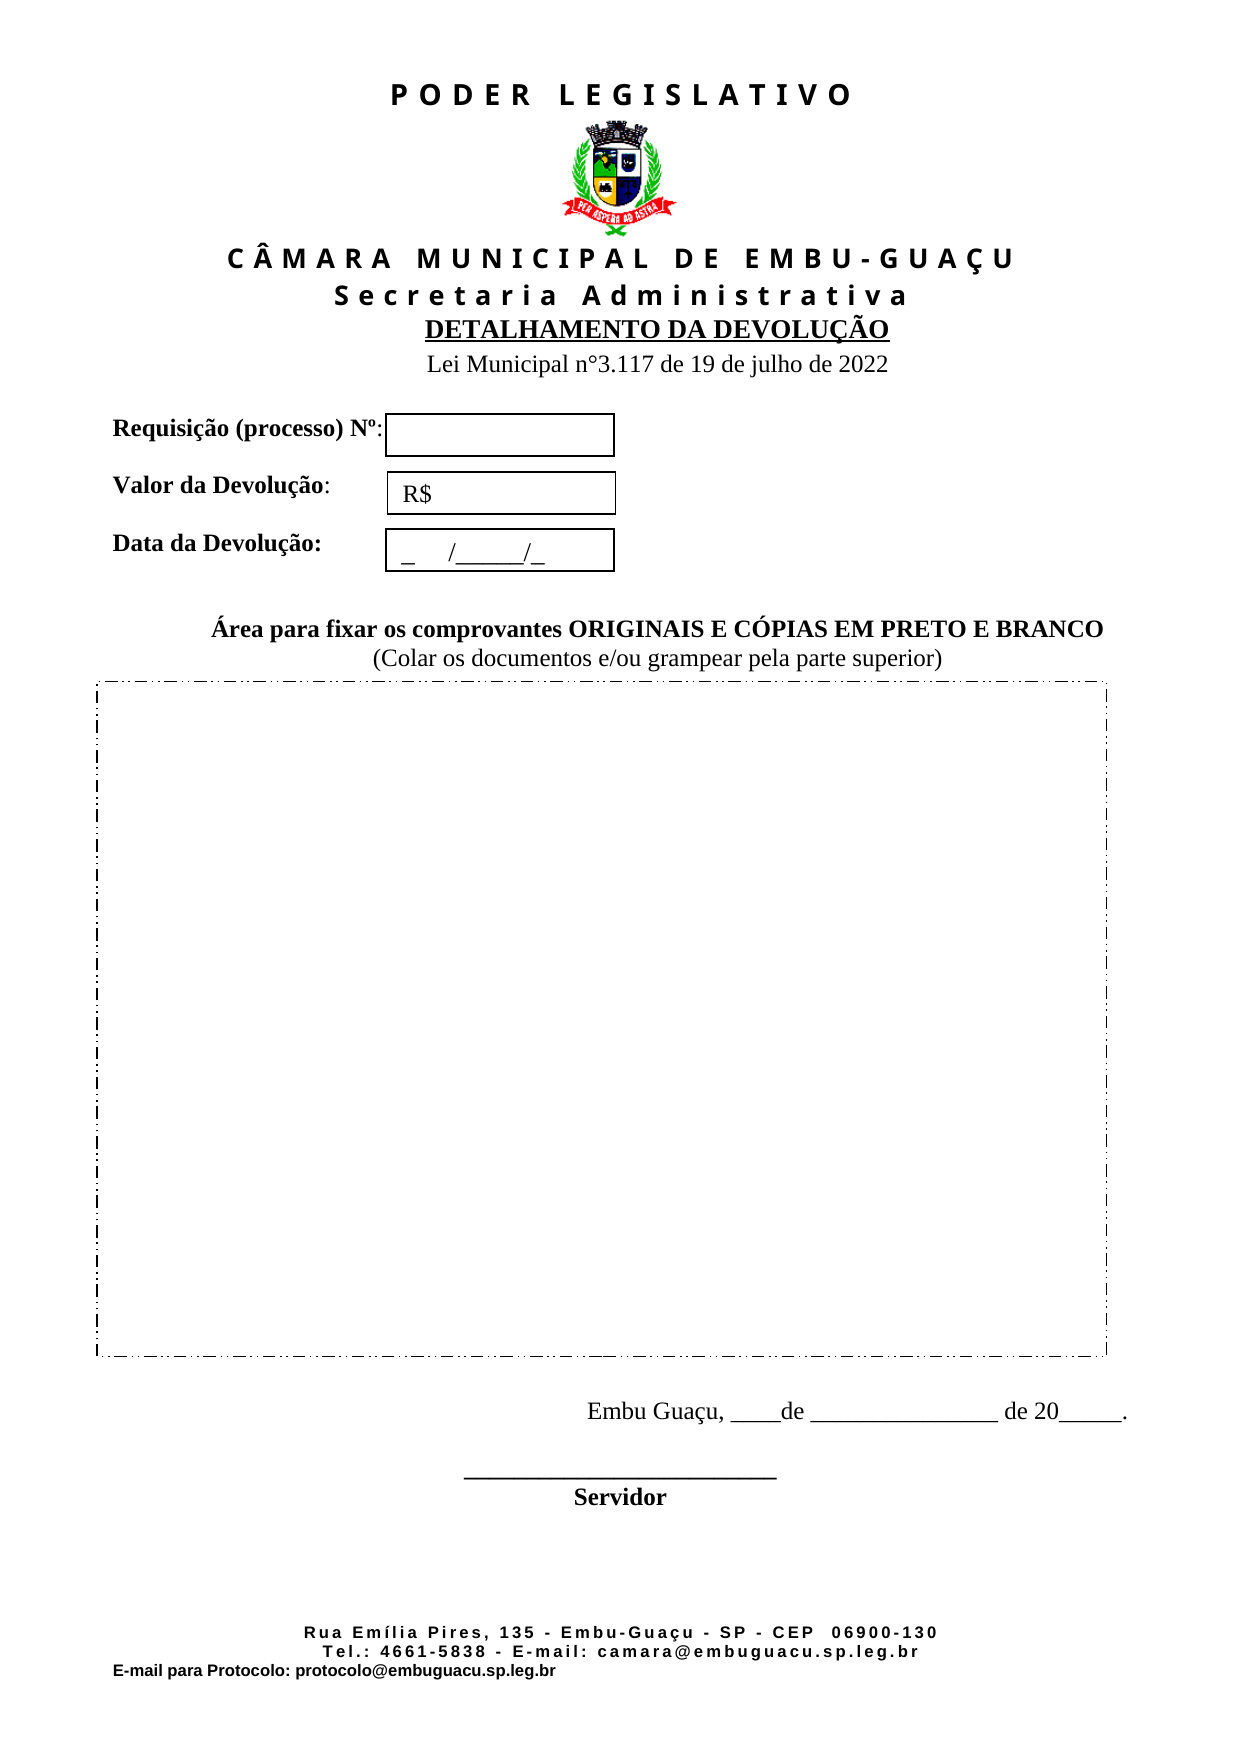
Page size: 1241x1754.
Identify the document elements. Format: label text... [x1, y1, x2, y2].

list Área para fixar os comprovantes ORIGINAIS E CÓPIAS EM PRETO E BRANCO [187, 614, 1128, 643]
picture [558, 113, 682, 240]
text Data da Devolução: [112, 528, 385, 557]
list (Colar os documentos e/ou grampear pela parte superior) [187, 643, 1128, 672]
text _________________________ [112, 1453, 1128, 1482]
text Servidor [112, 1482, 1128, 1511]
list Lei Municipal n°3.117 de 19 de julho de 2022 [187, 349, 1128, 377]
text Valor da Devolução: [112, 471, 387, 499]
text Requisição (processo) Nº: [112, 413, 385, 442]
text DETALHAMENTO DA DEVOLUÇÃO [112, 313, 1128, 344]
text Embu Guaçu, ____de _______________ de 20_____. [112, 1396, 1128, 1424]
